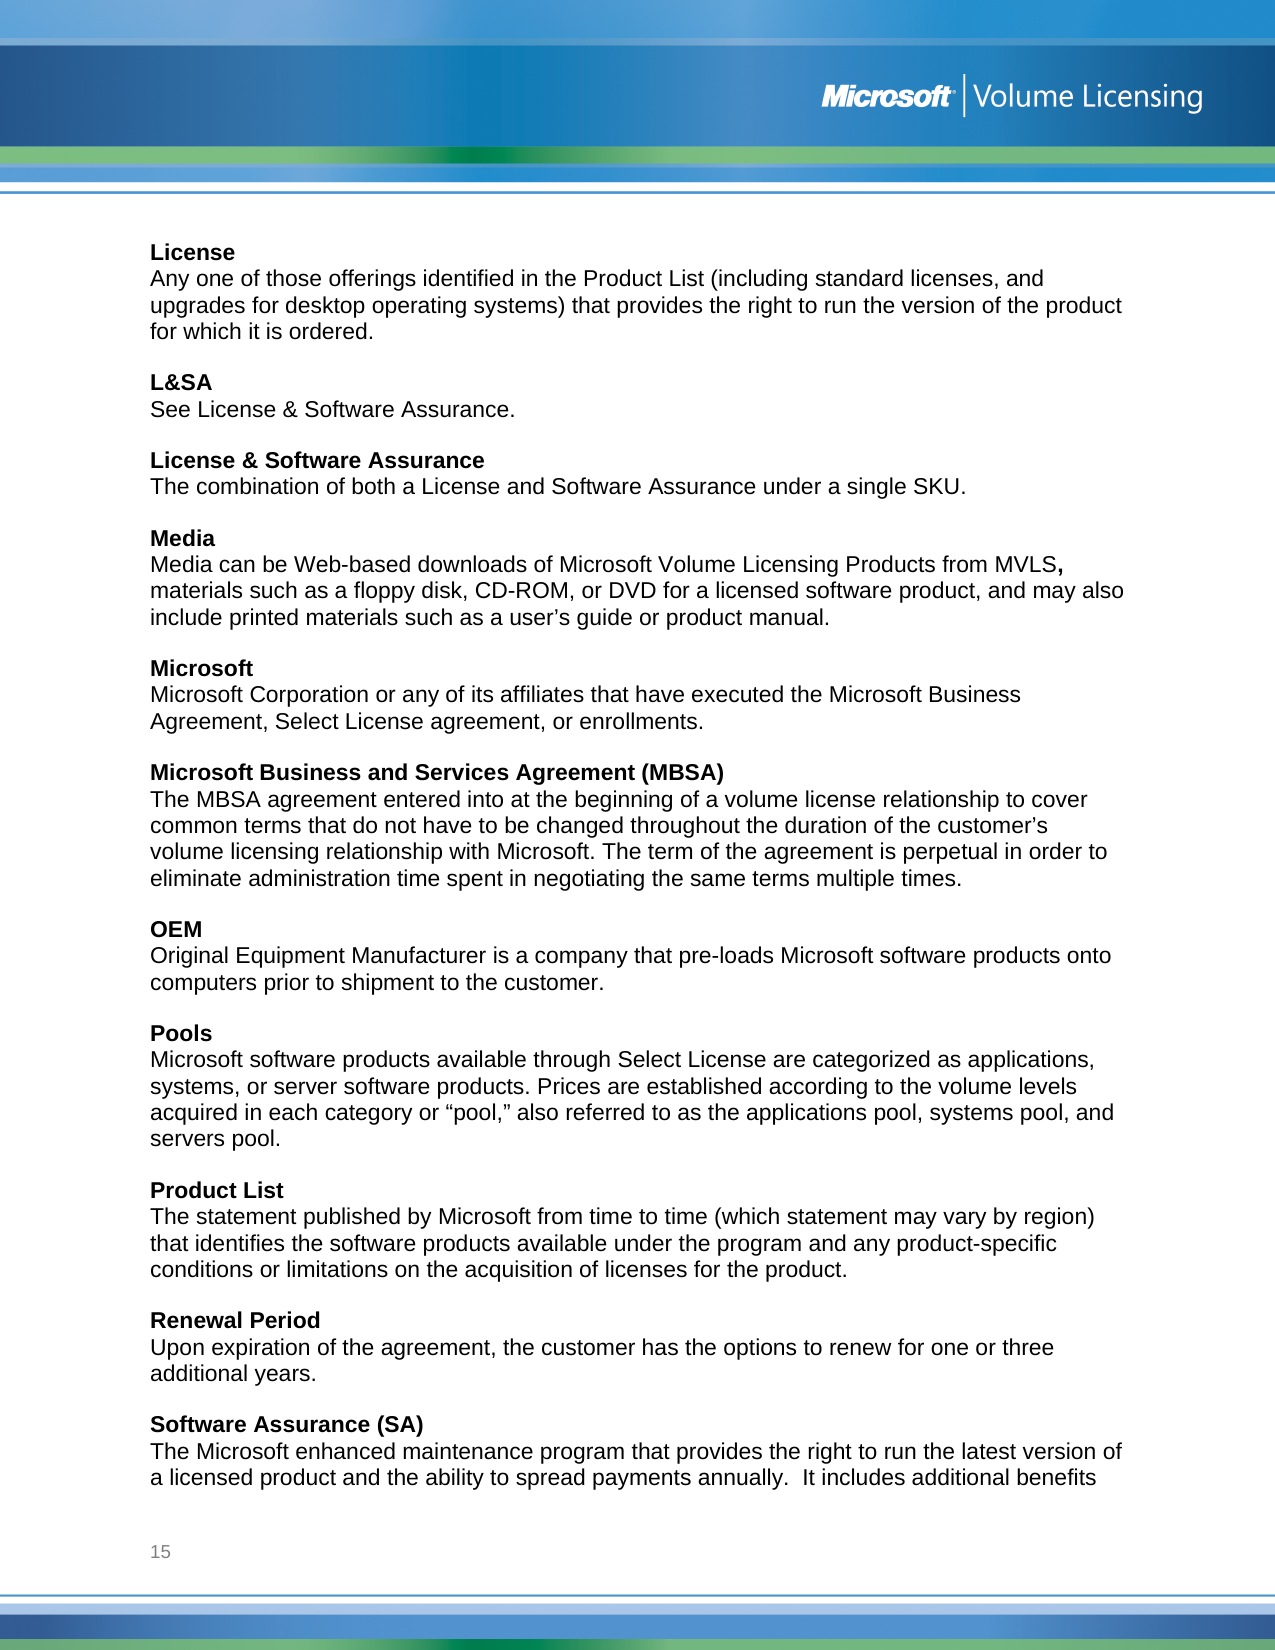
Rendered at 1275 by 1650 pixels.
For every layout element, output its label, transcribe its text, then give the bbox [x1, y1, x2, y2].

text The combination of both a License and Software Assurance under a single SKU. [150, 473, 1125, 500]
text L&SA [150, 369, 1125, 396]
picture [0, 0, 1275, 205]
text Microsoft Corporation or any of its affiliates that have executed the Microsoft Business Agreement, Select License agreement, or enrollments. [150, 681, 1125, 734]
picture [0, 1586, 1275, 1650]
text Microsoft [150, 655, 1125, 681]
text License [150, 239, 1125, 265]
text Renewal Period [150, 1307, 1125, 1333]
text Software Assurance (SA) [150, 1411, 1125, 1438]
text Media [150, 525, 1125, 551]
text Microsoft software products available through Select License are categorized as applications, systems, or server software products. Prices are established according to the volume levels acquired in each category or “pool,” also referred to as the applications pool, systems pool, and servers pool. [150, 1046, 1125, 1152]
text Any one of those offerings identified in the Product List (including standard licenses, and upgrades for desktop operating systems) that provides the right to run the version of the product for which it is ordered. [150, 265, 1125, 344]
text Pools [150, 1020, 1125, 1046]
text Original Equipment Manufacturer is a company that pre-loads Microsoft software products onto computers prior to shipment to the customer. [150, 942, 1125, 995]
text Upon expiration of the agreement, the customer has the options to renew for one or three additional years. [150, 1333, 1125, 1386]
text Microsoft Business and Services Agreement (MBSA) [150, 759, 1125, 786]
text Media can be Web-based downloads of Microsoft Volume Licensing Products from MVLS, materials such as a floppy disk, CD-ROM, or DVD for a licensed software product, and may also include printed materials such as a user’s guide or product manual. [150, 551, 1125, 630]
text OEM [150, 916, 1125, 942]
text License & Software Assurance [150, 447, 1125, 473]
text The statement published by Microsoft from time to time (which statement may vary by region) that identifies the software products available under the program and any product-specific conditions or limitations on the acquisition of licenses for the product. [150, 1203, 1125, 1282]
text See License & Software Assurance. [150, 396, 1125, 422]
text Product List [150, 1177, 1125, 1203]
text The MBSA agreement entered into at the beginning of a volume license relationship to cover common terms that do not have to be changed throughout the duration of the customer’s volume licensing relationship with Microsoft. The term of the agreement is perpetual in order to eliminate administration time spent in negotiating the same terms multiple times. [150, 786, 1125, 891]
